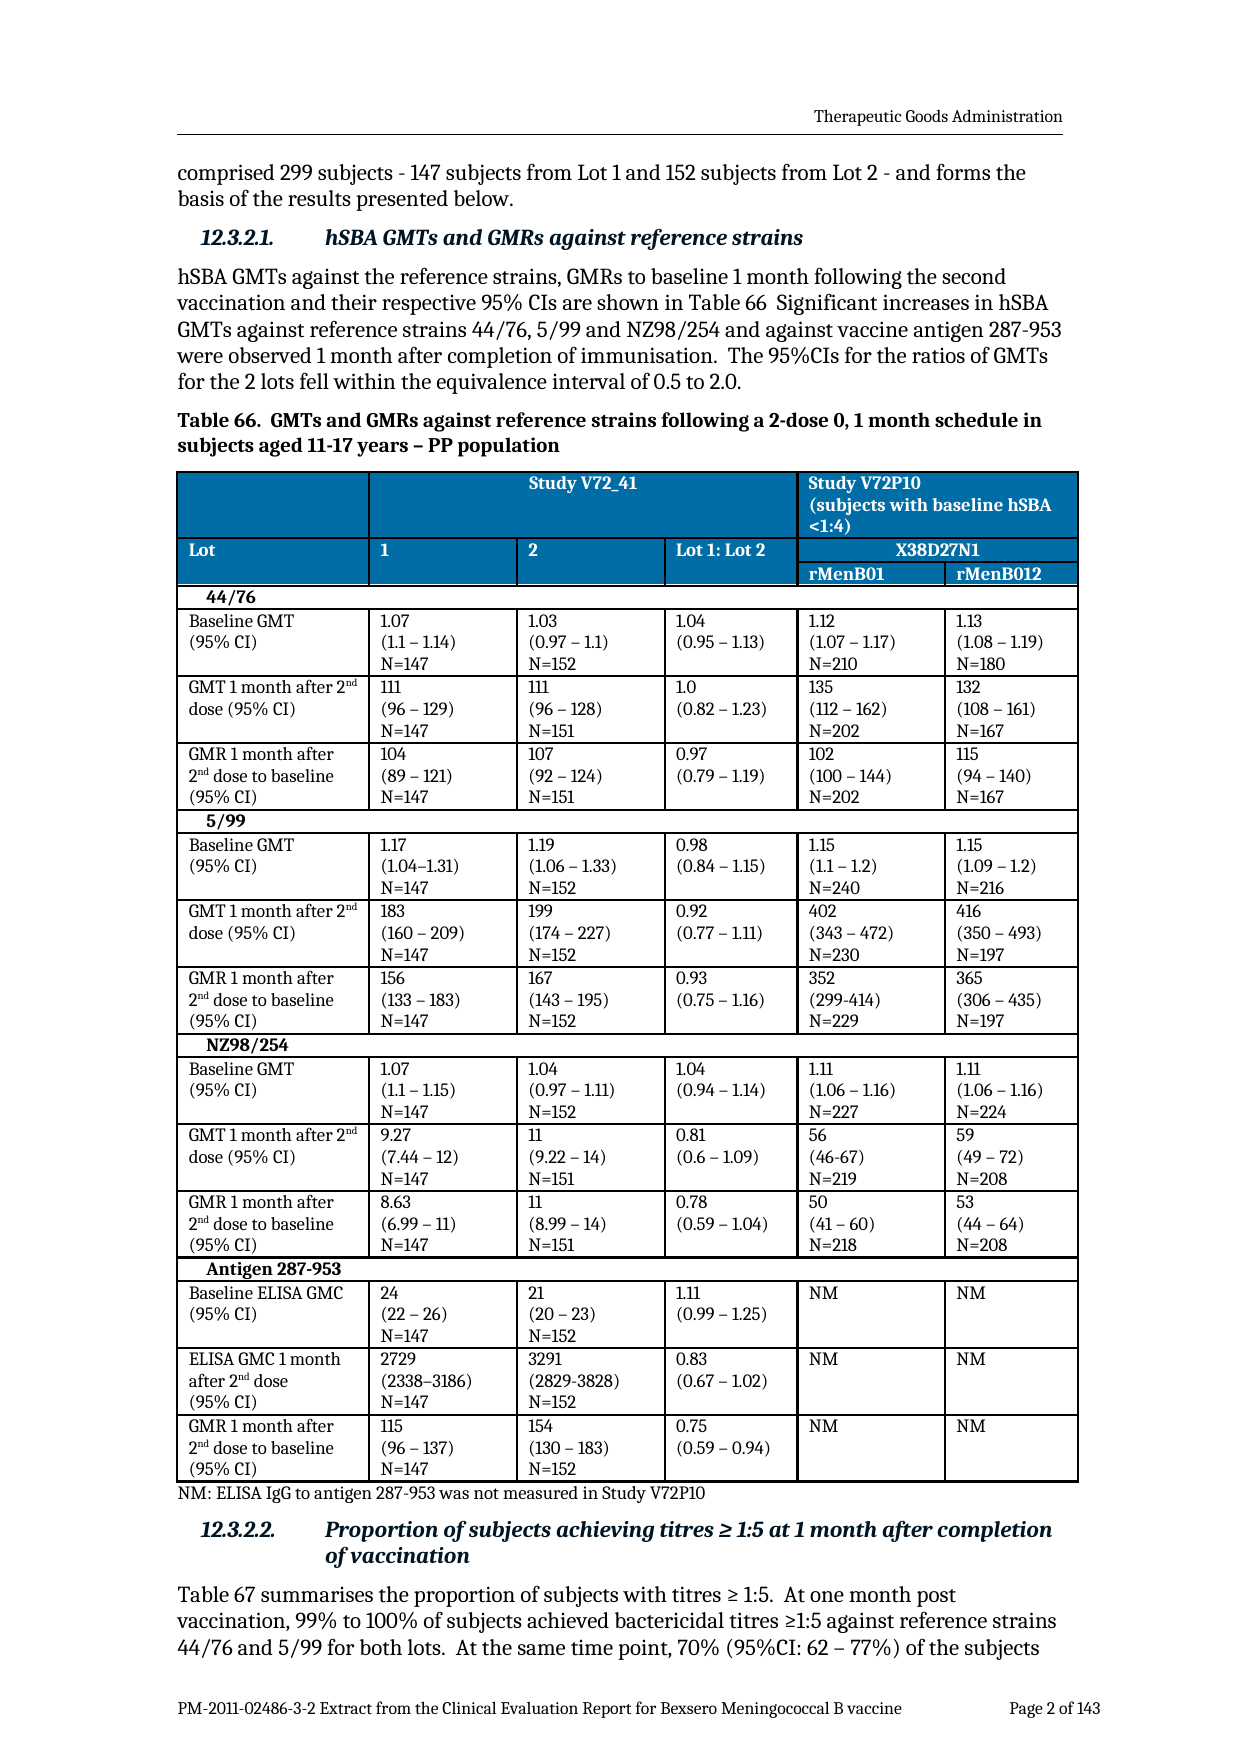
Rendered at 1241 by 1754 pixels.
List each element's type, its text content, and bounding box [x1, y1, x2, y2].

table_cell 107 (92 – 124) N=151 [518, 744, 664, 808]
title Table 66. GMTs and GMRs against reference strains following a 2-dose 0, 1 month schedule in subjects aged 11-17 years – PP population [177, 408, 1063, 458]
table_cell 199 (174 – 227) N=152 [518, 901, 664, 966]
table_cell 53 (44 – 64) N=208 [946, 1192, 1077, 1256]
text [177, 1582, 1063, 1661]
table_cell rMenB01 [799, 563, 944, 584]
table_cell Baseline GMT (95% CI) [178, 1058, 368, 1123]
text hSBA GMTs against the reference strains, GMRs to baseline 1 month following the second vaccination and their respective 95% CIs are shown in Table 66 Significant increases in hSBA GMTs against reference strains 44/76, 5/99 and NZ98/254 and against vaccine antigen 287-953 were observed 1 month after completion of immunisation. The 95%CIs for the ratios of GMTs for the 2 lots fell within the equivalence interval of 0.5 to 2.0. [177, 264, 1063, 396]
table_cell 1.15 (1.1 – 1.2) N=240 [799, 834, 944, 899]
table_cell 1.19 (1.06 – 1.33) N=152 [518, 834, 664, 899]
table_cell GMR 1 month after 2nd dose to baseline (95% CI) [178, 968, 368, 1032]
table_cell rMenB012 [946, 563, 1077, 584]
table_cell 1.13 (1.08 – 1.19) N=180 [946, 610, 1077, 675]
table_cell GMT 1 month after 2nd dose (95% CI) [178, 1125, 368, 1190]
table_header Study V72_41 [370, 473, 796, 537]
table_cell NM [946, 1282, 1077, 1347]
subtitle hSBA GMTs and GMRs against reference strains [201, 225, 1063, 251]
table_cell 11 (8.99 – 14) N=151 [518, 1192, 664, 1256]
table_cell NM [946, 1416, 1077, 1480]
table_cell GMT 1 month after 2nd dose (95% CI) [178, 901, 368, 966]
subtitle Proportion of subjects achieving titres ≥ 1:5 at 1 month after completion of vaccination [201, 1517, 1063, 1569]
table_cell GMT 1 month after 2nd dose (95% CI) [178, 677, 368, 742]
table_cell 132 (108 – 161) N=167 [946, 677, 1077, 742]
table_cell 2 [518, 539, 664, 584]
table_cell 1.0 (0.82 – 1.23) [666, 677, 796, 742]
table_cell 0.78 (0.59 – 1.04) [666, 1192, 796, 1256]
table_cell GMR 1 month after 2nd dose to baseline (95% CI) [178, 1192, 368, 1256]
table_cell 0.92 (0.77 – 1.11) [666, 901, 796, 966]
table_cell 135 (112 – 162) N=202 [799, 677, 944, 742]
table_cell 111 (96 – 128) N=151 [518, 677, 664, 742]
table_cell 8.63 (6.99 – 11) N=147 [370, 1192, 516, 1256]
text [177, 160, 1063, 212]
table_cell 0.97 (0.79 – 1.19) [666, 744, 796, 808]
table_cell 1.11 (1.06 – 1.16) N=224 [946, 1058, 1077, 1123]
table_cell 154 (130 – 183) N=152 [518, 1416, 664, 1480]
table_cell NM [946, 1349, 1077, 1414]
table_cell 5/99 [178, 811, 1077, 832]
table_cell NM [799, 1282, 944, 1347]
table_cell NZ98/254 [178, 1035, 1077, 1056]
table_cell 402 (343 – 472) N=230 [799, 901, 944, 966]
table_cell 56 (46-67) N=219 [799, 1125, 944, 1190]
table_cell 1.15 (1.09 – 1.2) N=216 [946, 834, 1077, 899]
table_cell 59 (49 – 72) N=208 [946, 1125, 1077, 1190]
table_cell 416 (350 – 493) N=197 [946, 901, 1077, 966]
table_cell Baseline GMT (95% CI) [178, 610, 368, 675]
table_cell 1.11 (0.99 – 1.25) [666, 1282, 796, 1347]
table_cell 2729 (2338–3186) N=147 [370, 1349, 516, 1414]
table_cell Baseline ELISA GMC (95% CI) [178, 1282, 368, 1347]
table_cell 102 (100 – 144) N=202 [799, 744, 944, 808]
table_cell 0.75 (0.59 – 0.94) [666, 1416, 796, 1480]
table_cell 0.93 (0.75 – 1.16) [666, 968, 796, 1032]
table_cell 156 (133 – 183) N=147 [370, 968, 516, 1032]
table_cell 167 (143 – 195) N=152 [518, 968, 664, 1032]
text NM: ELISA IgG to antigen 287-953 was not measured in Study V72P10 [177, 1483, 1063, 1504]
table_cell Lot [178, 539, 368, 584]
table_cell 1.07 (1.1 – 1.15) N=147 [370, 1058, 516, 1123]
table_cell 115 (94 – 140) N=167 [946, 744, 1077, 808]
table_cell 3291 (2829-3828) N=152 [518, 1349, 664, 1414]
table_cell 1 [370, 539, 516, 584]
table_cell NM [799, 1349, 944, 1414]
table_cell 11 (9.22 – 14) N=151 [518, 1125, 664, 1190]
table_cell 1.12 (1.07 – 1.17) N=210 [799, 610, 944, 675]
table_cell Lot 1: Lot 2 [666, 539, 796, 584]
table_cell Antigen 287-953 [178, 1259, 1077, 1280]
table_header Study V72P10 (subjects with baseline hSBA <1:4) [799, 473, 1077, 537]
table_cell 104 (89 – 121) N=147 [370, 744, 516, 808]
table_cell GMR 1 month after 2nd dose to baseline (95% CI) [178, 744, 368, 808]
table_cell 352 (299-414) N=229 [799, 968, 944, 1032]
table_cell NM [799, 1416, 944, 1480]
table_cell 1.17 (1.04–1.31) N=147 [370, 834, 516, 899]
table_cell 0.81 (0.6 – 1.09) [666, 1125, 796, 1190]
table_cell 111 (96 – 129) N=147 [370, 677, 516, 742]
table_cell 1.03 (0.97 – 1.1) N=152 [518, 610, 664, 675]
table_cell 183 (160 – 209) N=147 [370, 901, 516, 966]
table_cell 1.04 (0.94 – 1.14) [666, 1058, 796, 1123]
table_cell 9.27 (7.44 – 12) N=147 [370, 1125, 516, 1190]
table_cell 0.83 (0.67 – 1.02) [666, 1349, 796, 1414]
table_cell 50 (41 – 60) N=218 [799, 1192, 944, 1256]
table_cell ELISA GMC 1 month after 2nd dose (95% CI) [178, 1349, 368, 1414]
table_cell 1.07 (1.1 – 1.14) N=147 [370, 610, 516, 675]
table_cell 365 (306 – 435) N=197 [946, 968, 1077, 1032]
table_cell X38D27N1 [799, 539, 1077, 561]
table_cell 0.98 (0.84 – 1.15) [666, 834, 796, 899]
table_header [178, 473, 368, 537]
table_cell 115 (96 – 137) N=147 [370, 1416, 516, 1480]
table_cell 24 (22 – 26) N=147 [370, 1282, 516, 1347]
table_cell Baseline GMT (95% CI) [178, 834, 368, 899]
table_cell 1.04 (0.97 – 1.11) N=152 [518, 1058, 664, 1123]
table_cell 44/76 [178, 587, 1077, 608]
table_cell 1.04 (0.95 – 1.13) [666, 610, 796, 675]
table_cell GMR 1 month after 2nd dose to baseline (95% CI) [178, 1416, 368, 1480]
table_cell 21 (20 – 23) N=152 [518, 1282, 664, 1347]
table_cell 1.11 (1.06 – 1.16) N=227 [799, 1058, 944, 1123]
